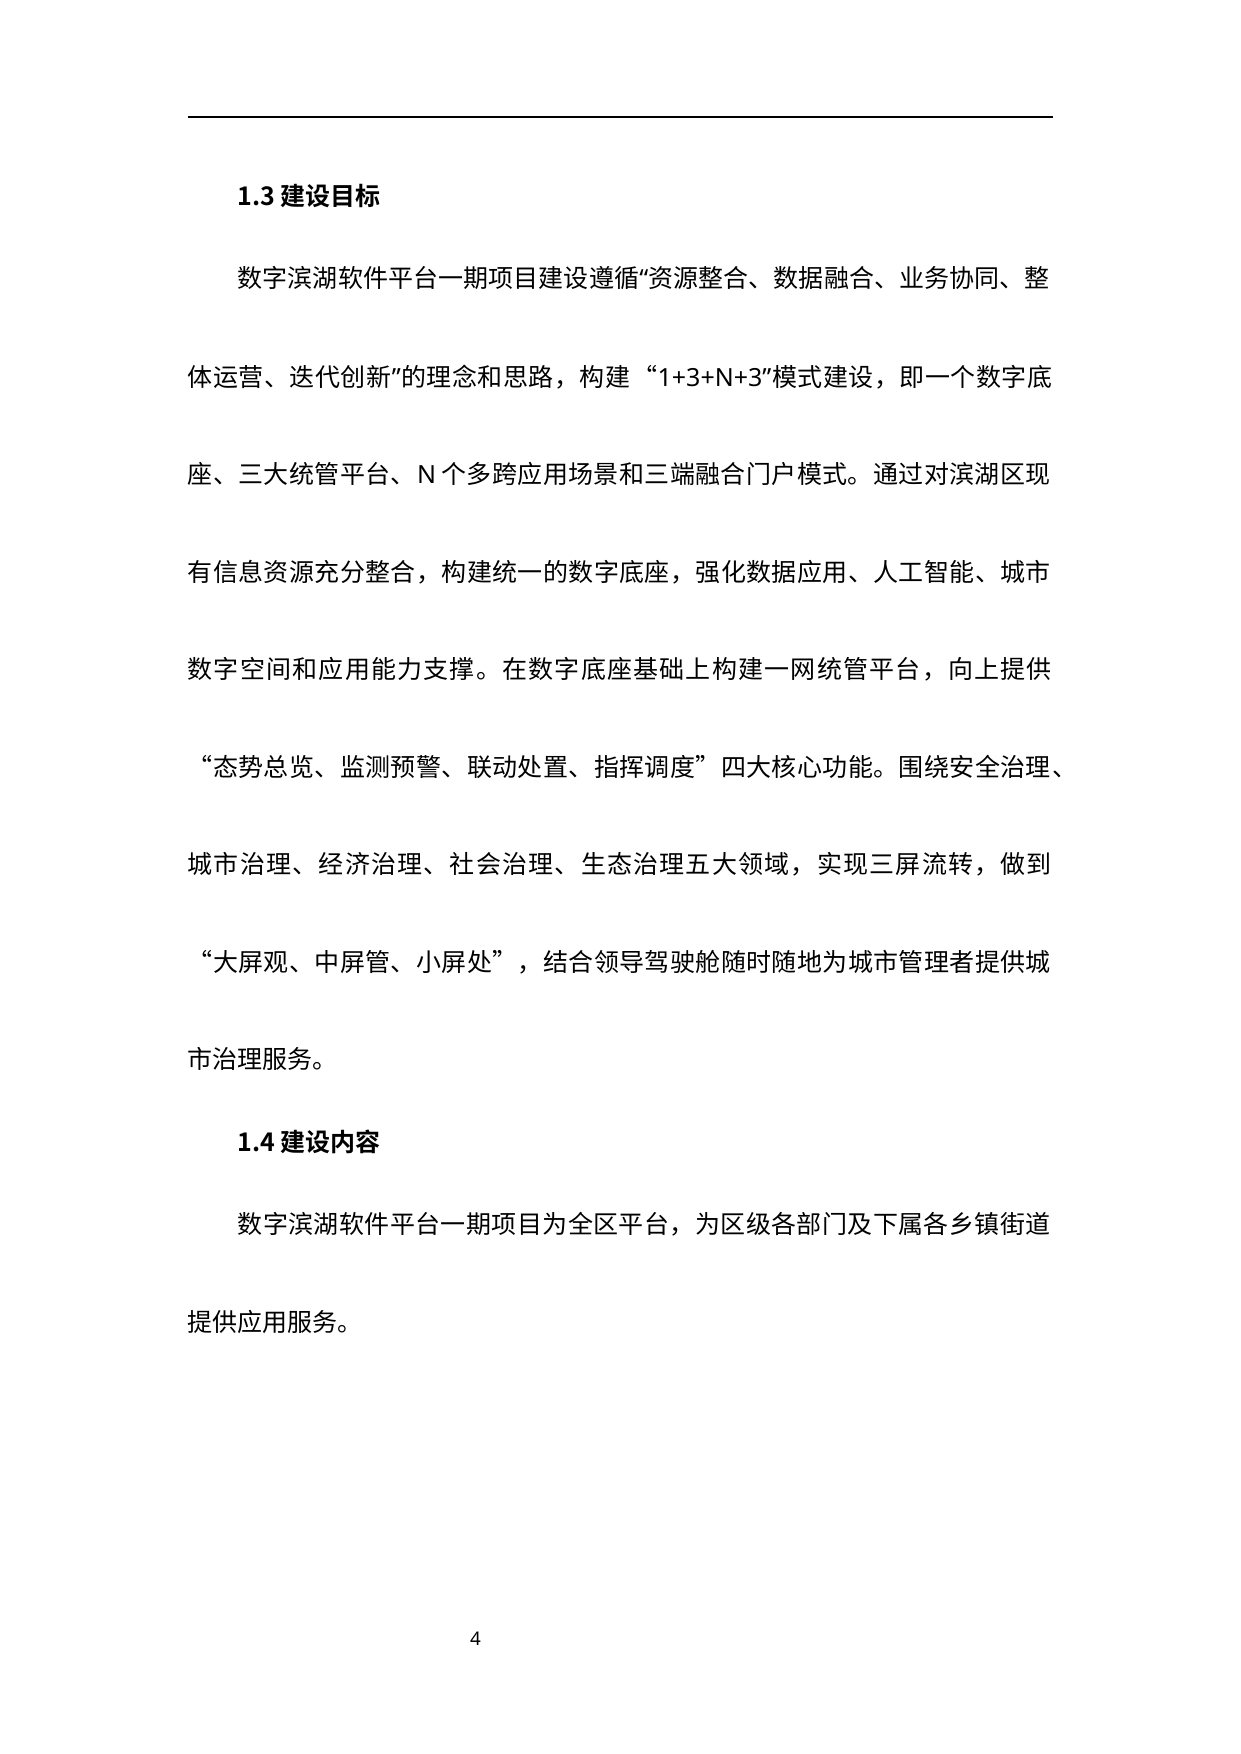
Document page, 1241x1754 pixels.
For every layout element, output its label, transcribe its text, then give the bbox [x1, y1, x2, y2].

text 1.4建设内容 [187, 1108, 1053, 1173]
text 数字滨湖软件平台一期项目建设遵循“资源整合、数据融合、业务协同、整体运营、迭代创新”的理念和思路，构建“1+3+N+3”模式建设，即一个数字底座、三大统管平台、N个多跨应用场景和三端融合门户模式。通过对滨湖区现有信息资源充分整合，构建统一的数字底座，强化数据应用、人工智能、城市数字空间和应用能力支撑。在数字底座基础上构建一网统管平台，向上提供“态势总览、监测预警、联动处置、指挥调度”四大核心功能。围绕安全治理、城市治理、经济治理、社会治理、生态治理五大领域，实现三屏流转，做到“大屏观、中屏管、小屏处”，结合领导驾驶舱随时随地为城市管理者提供城市治理服务。 [187, 245, 1053, 1090]
text 1.3建设目标 [187, 162, 1053, 227]
text 数字滨湖软件平台一期项目为全区平台，为区级各部门及下属各乡镇街道提供应用服务。 [187, 1191, 1053, 1354]
